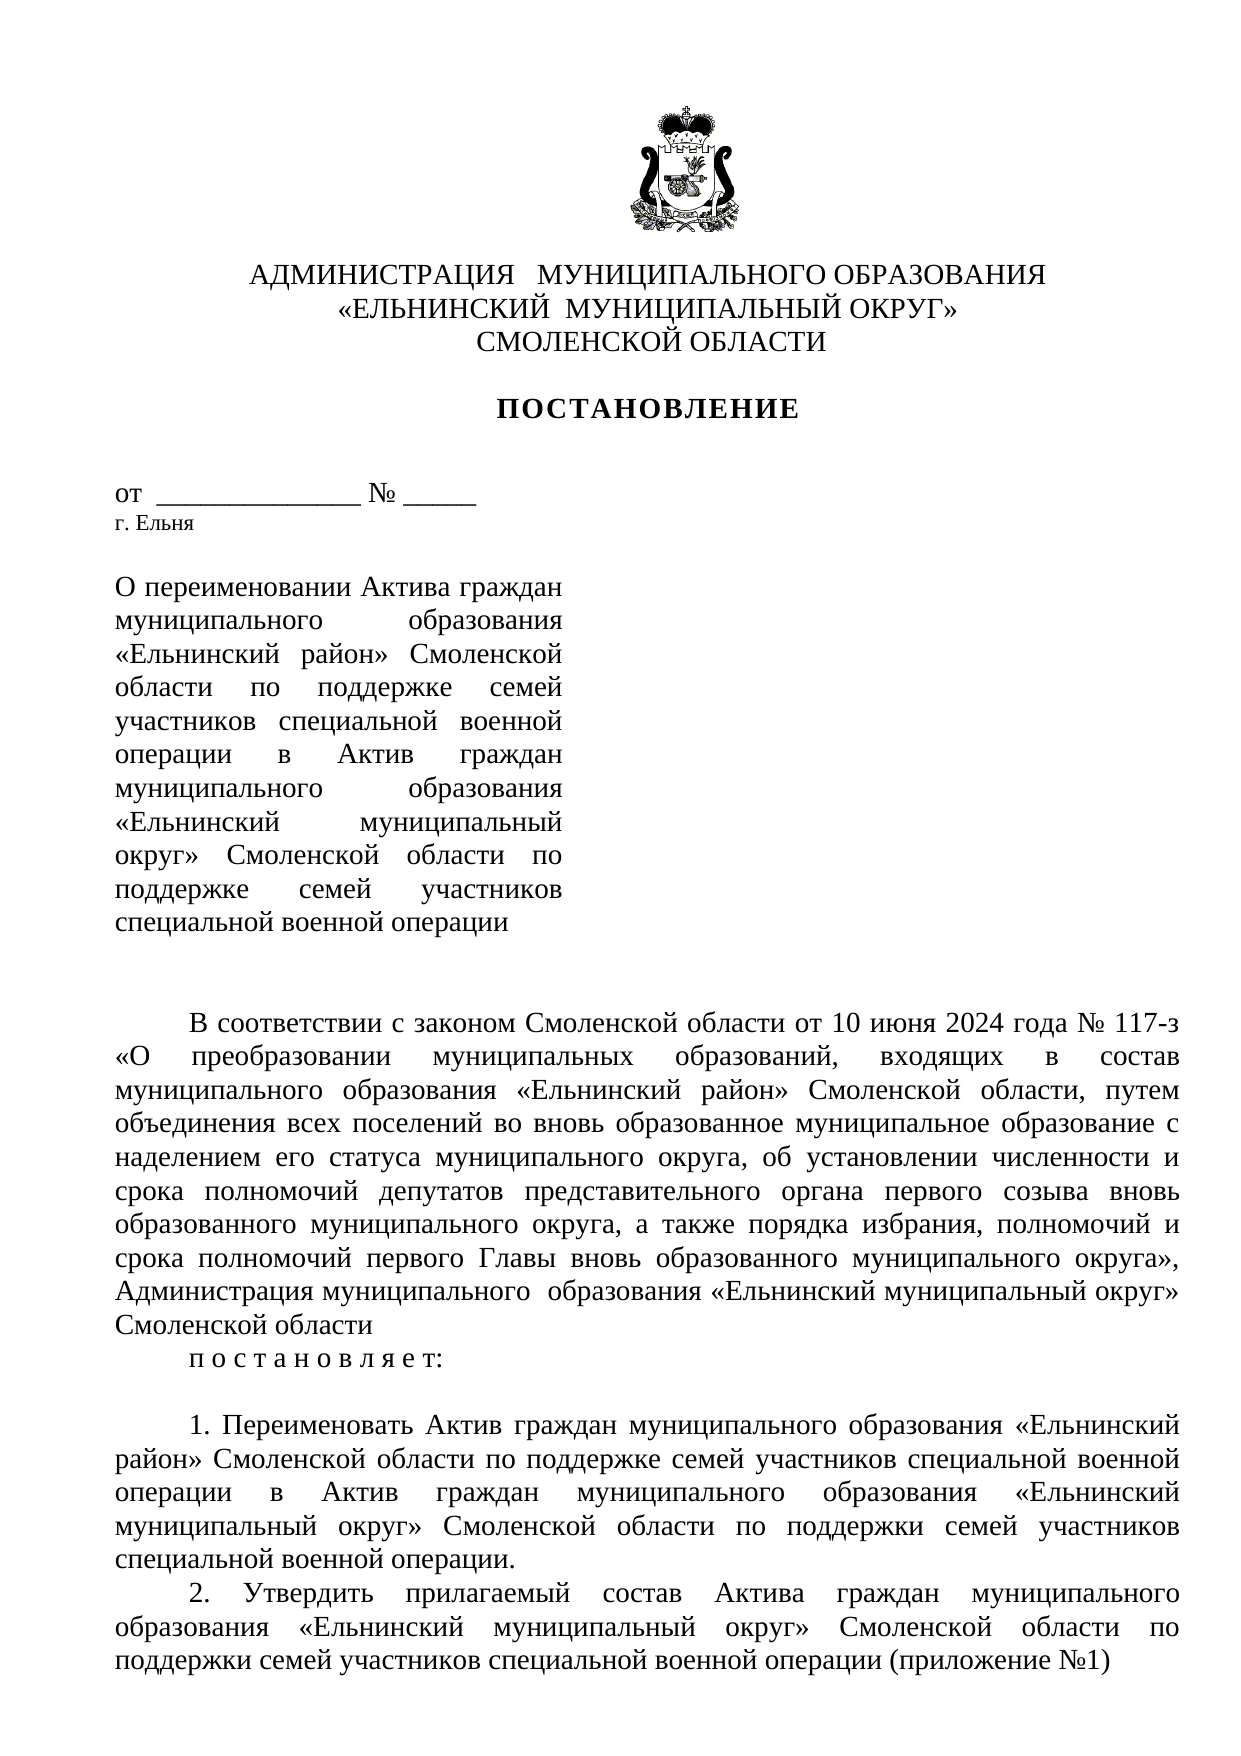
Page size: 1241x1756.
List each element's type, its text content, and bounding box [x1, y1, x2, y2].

text г. Ельня [114, 509, 1181, 535]
text 1. Переименовать Актив граждан муниципального образования «Ельнинский район» Смоленской области по поддержке семей участников специальной военной операции в Актив граждан муниципального образования «Ельнинский муниципальный округ» Смоленской области по поддержки семей участников специальной военной операции. [114, 1407, 1181, 1575]
text п о с т а н о в л я е т: [114, 1340, 1181, 1374]
text от ______________ № _____ [114, 476, 1181, 509]
text АДМИНИСТРАЦИЯ МУНИЦИПАЛЬНОГО ОБРАЗОВАНИЯ [114, 257, 1181, 291]
text О переименовании Актива граждан муниципального образования «Ельнинский район» Смоленской области по поддержке семей участников специальной военной операции в Актив граждан муниципального образования «Ельнинский муниципальный округ» Смоленской области по поддержке семей участников специальной военной операции [114, 569, 563, 938]
text СМОЛЕНСКОЙ ОБЛАСТИ [114, 324, 1181, 358]
text «ЕЛЬНИНСКИЙ МУНИЦИПАЛЬНЫЙ ОКРУГ» [114, 291, 1181, 324]
text В соответствии с законом Смоленской области от 10 июня 2024 года № 117-з «О преобразовании муниципальных образований, входящих в состав муниципального образования «Ельнинский район» Смоленской области, путем объединения всех поселений во вновь образованное муниципальное образование с наделением его статуса муниципального округа, об установлении численности и срока полномочий депутатов представительного органа первого созыва вновь образованного муниципального округа, а также порядка избрания, полномочий и срока полномочий первого Главы вновь образованного муниципального округа», Администрация муниципального образования «Ельнинский муниципальный округ» Смоленской области [114, 1005, 1181, 1340]
picture [629, 104, 740, 234]
text 2. Утвердить прилагаемый состав Актива граждан муниципального образования «Ельнинский муниципальный округ» Смоленской области по поддержки семей участников специальной военной операции (приложение №1) [114, 1575, 1181, 1676]
text ПОСТАНОВЛЕНИЕ [114, 392, 1181, 425]
